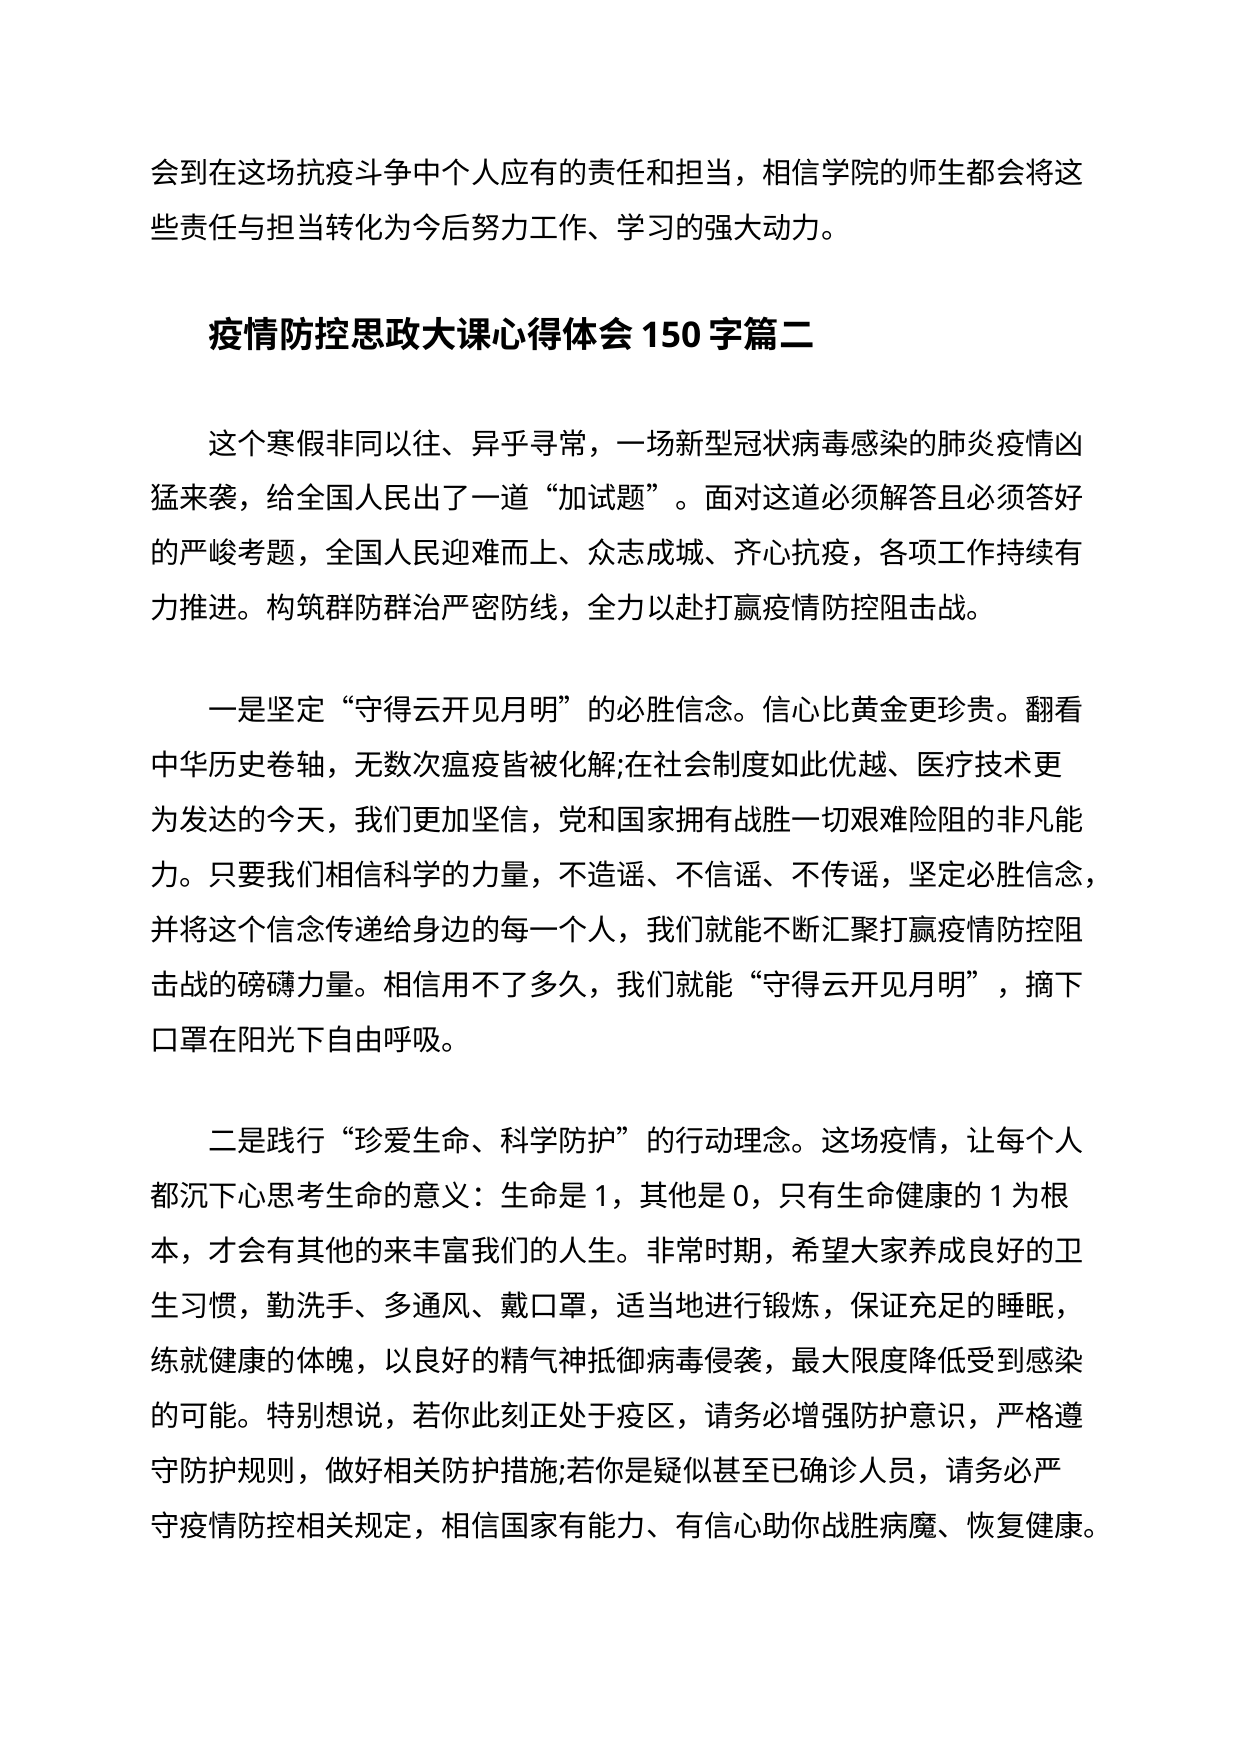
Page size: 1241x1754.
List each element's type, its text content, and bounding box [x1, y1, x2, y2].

text 疫情防控思政大课心得体会150字篇二 [150, 307, 1090, 358]
text 二是践行“珍爱生命、科学防护”的行动理念。这场疫情，让每个人都沉下心思考生命的意义：生命是1，其他是0，只有生命健康的1为根本，才会有其他的来丰富我们的人生。非常时期，希望大家养成良好的卫生习惯，勤洗手、多通风、戴口罩，适当地进行锻炼，保证充足的睡眠，练就健康的体魄，以良好的精气神抵御病毒侵袭，最大限度降低受到感染的可能。特别想说，若你此刻正处于疫区，请务必增强防护意识，严格遵守防护规则，做好相关防护措施;若你是疑似甚至已确诊人员，请务必严守疫情防控相关规定，相信国家有能力、有信心助你战胜病魔、恢复健康。 [150, 1118, 1090, 1545]
text 这个寒假非同以往、异乎寻常，一场新型冠状病毒感染的肺炎疫情凶猛来袭，给全国人民出了一道“加试题”。面对这道必须解答且必须答好的严峻考题，全国人民迎难而上、众志成城、齐心抗疫，各项工作持续有力推进。构筑群防群治严密防线，全力以赴打赢疫情防控阻击战。 [150, 420, 1090, 627]
text 一是坚定“守得云开见月明”的必胜信念。信心比黄金更珍贵。翻看中华历史卷轴，无数次瘟疫皆被化解;在社会制度如此优越、医疗技术更为发达的今天，我们更加坚信，党和国家拥有战胜一切艰难险阻的非凡能力。只要我们相信科学的力量，不造谣、不信谣、不传谣，坚定必胜信念，并将这个信念传递给身边的每一个人，我们就能不断汇聚打赢疫情防控阻击战的磅礴力量。相信用不了多久，我们就能“守得云开见月明”，摘下口罩在阳光下自由呼吸。 [150, 687, 1090, 1058]
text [150, 150, 1090, 247]
